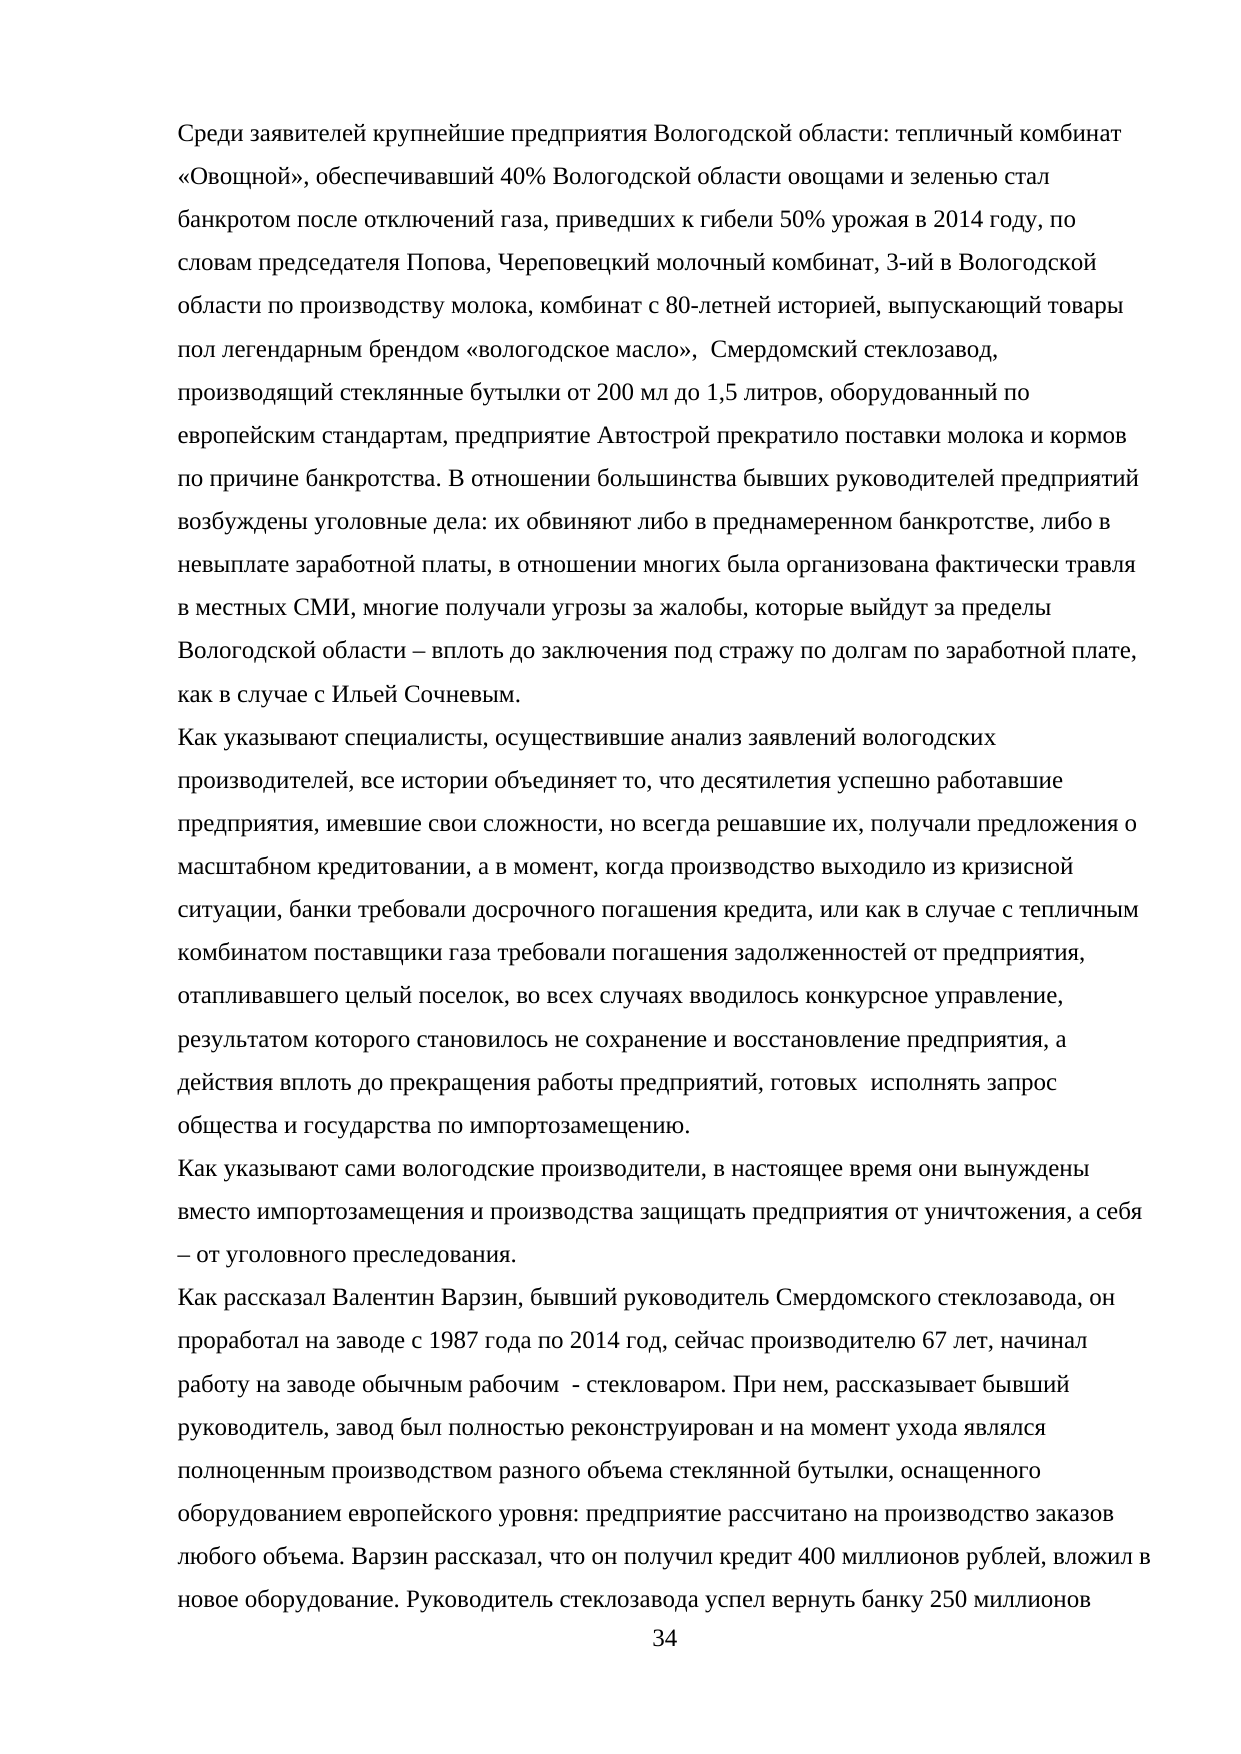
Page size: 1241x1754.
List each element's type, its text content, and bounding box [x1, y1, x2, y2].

text Как указывают сами вологодские производители, в настоящее время они вынуждены вместо импортозамещения и производства защищать предприятия от уничтожения, а себя – от уголовного преследования. [177, 1153, 1152, 1268]
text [177, 1282, 1152, 1613]
text Как указывают специалисты, осуществившие анализ заявлений вологодских производителей, все истории объединяет то, что десятилетия успешно работавшие предприятия, имевшие свои сложности, но всегда решавшие их, получали предложения о масштабном кредитовании, а в момент, когда производство выходило из кризисной ситуации, банки требовали досрочного погашения кредита, или как в случае с тепличным комбинатом поставщики газа требовали погашения задолженностей от предприятия, отапливавшего целый поселок, во всех случаях вводилось конкурсное управление, результатом которого становилось не сохранение и восстановление предприятия, а действия вплоть до прекращения работы предприятий, готовых исполнять запрос общества и государства по импортозамещению. [177, 722, 1152, 1139]
text Среди заявителей крупнейшие предприятия Вологодской области: тепличный комбинат «Овощной», обеспечивавший 40% Вологодской области овощами и зеленью стал банкротом после отключений газа, приведших к гибели 50% урожая в 2014 году, по словам председателя Попова, Череповецкий молочный комбинат, 3-ий в Вологодской области по производству молока, комбинат с 80-летней историей, выпускающий товары пол легендарным брендом «вологодское масло», Смердомский стеклозавод, производящий стеклянные бутылки от 200 мл до 1,5 литров, оборудованный по европейским стандартам, предприятие Автострой прекратило поставки молока и кормов по причине банкротства. В отношении большинства бывших руководителей предприятий возбуждены уголовные дела: их обвиняют либо в преднамеренном банкротстве, либо в невыплате заработной платы, в отношении многих была организована фактически травля в местных СМИ, многие получали угрозы за жалобы, которые выйдут за пределы Вологодской области – вплоть до заключения под стражу по долгам по заработной плате, как в случае с Ильей Сочневым. [177, 118, 1152, 707]
